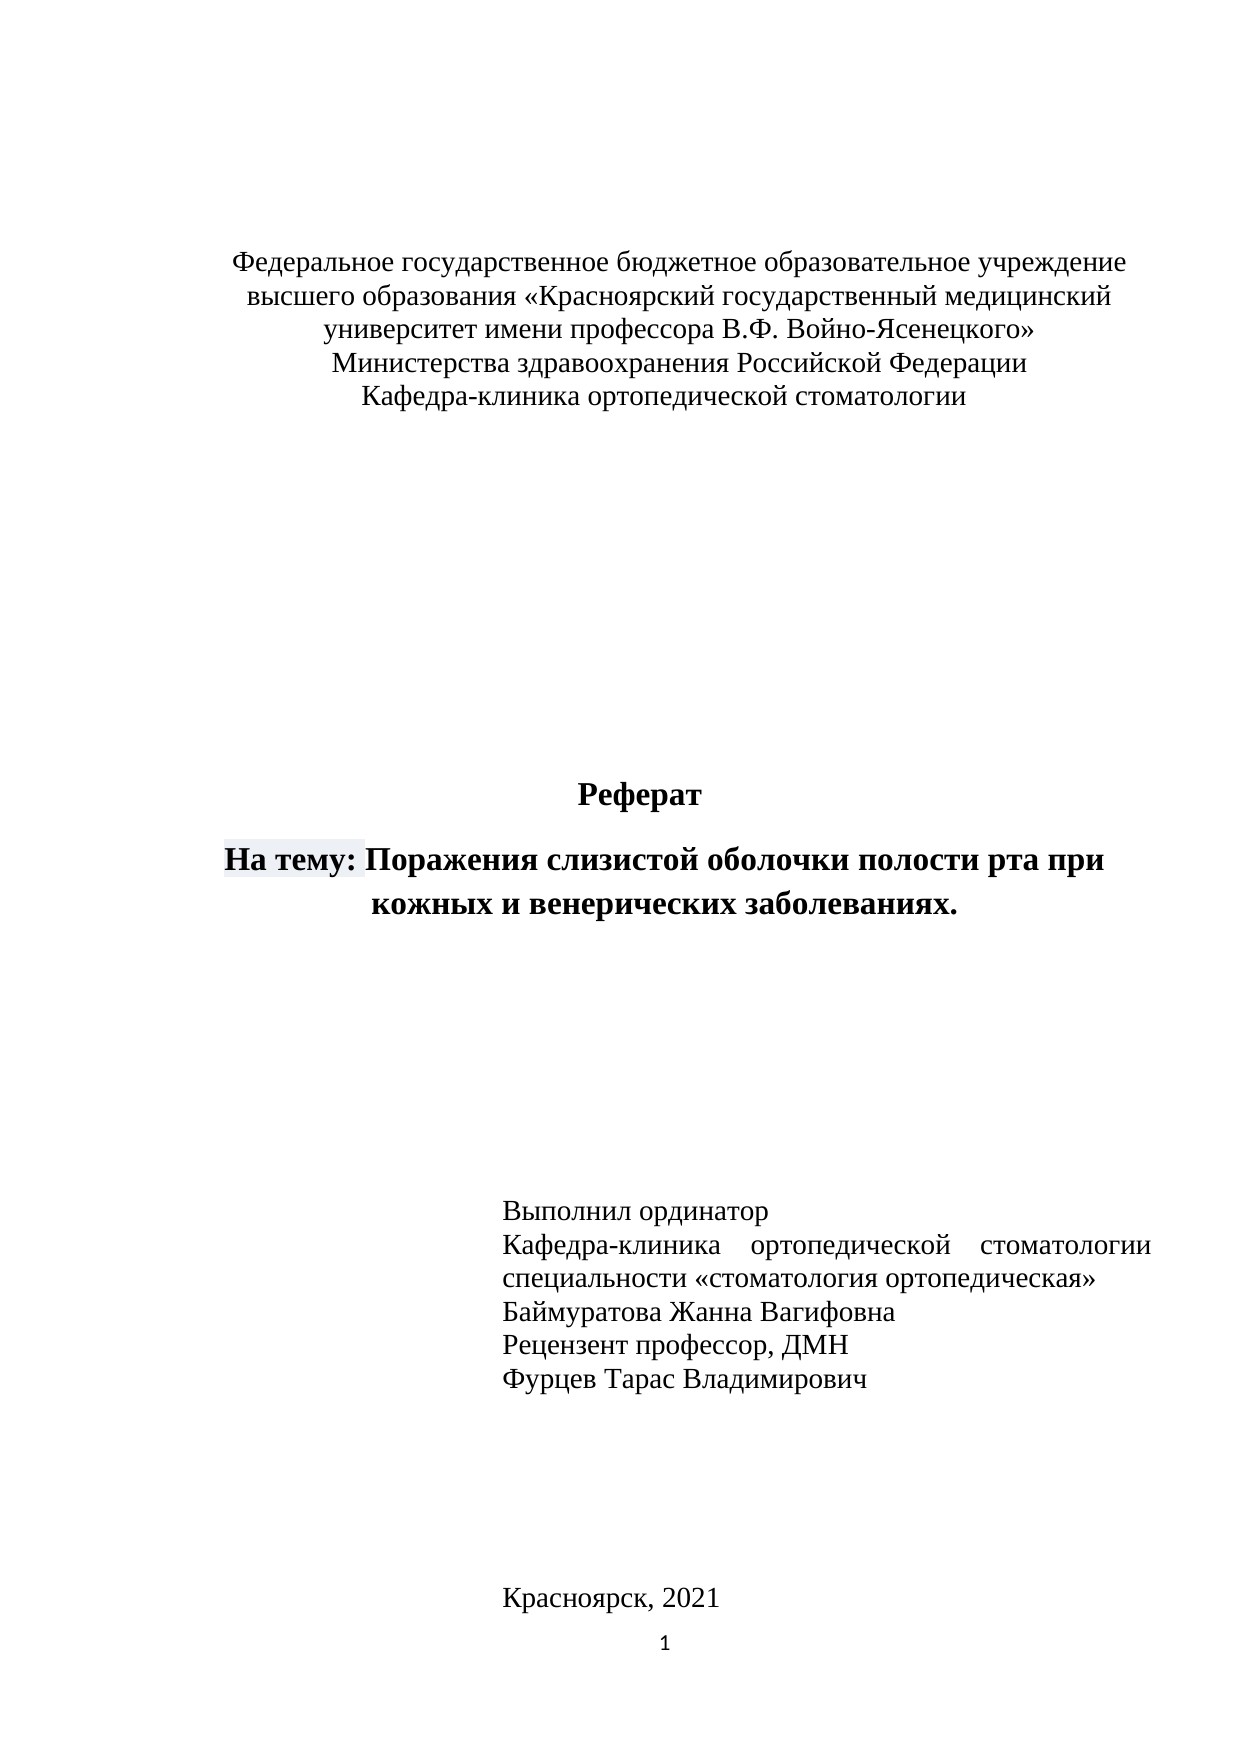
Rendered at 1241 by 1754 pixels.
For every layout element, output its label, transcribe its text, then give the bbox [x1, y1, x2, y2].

text Кафедра-клиника ортопедической стоматологии [325, 378, 1152, 412]
text Фурцев Тарас Владимирович [502, 1361, 1152, 1394]
text Кафедра-клиника ортопедической стоматологии специальности «стоматология ортопедическая» [502, 1227, 1152, 1294]
text Выполнил ординатор [428, 1193, 1152, 1227]
text Красноярск, 2021 [428, 1580, 1152, 1614]
text На тему: Поражения слизистой оболочки полости рта при кожных и венерических заболеваниях. [177, 839, 1152, 922]
text Рецензент профессор, ДМН [502, 1327, 1152, 1361]
text Баймуратова Жанна Вагифовна [502, 1294, 1152, 1327]
text Реферат [177, 774, 1152, 813]
text Федеральное государственное бюджетное образовательное учреждение высшего образования «Красноярский государственный медицинский университет имени профессора В.Ф. Войно-Ясенецкого» [207, 244, 1152, 345]
text Министерства здравоохранения Российской Федерации [207, 345, 1152, 378]
